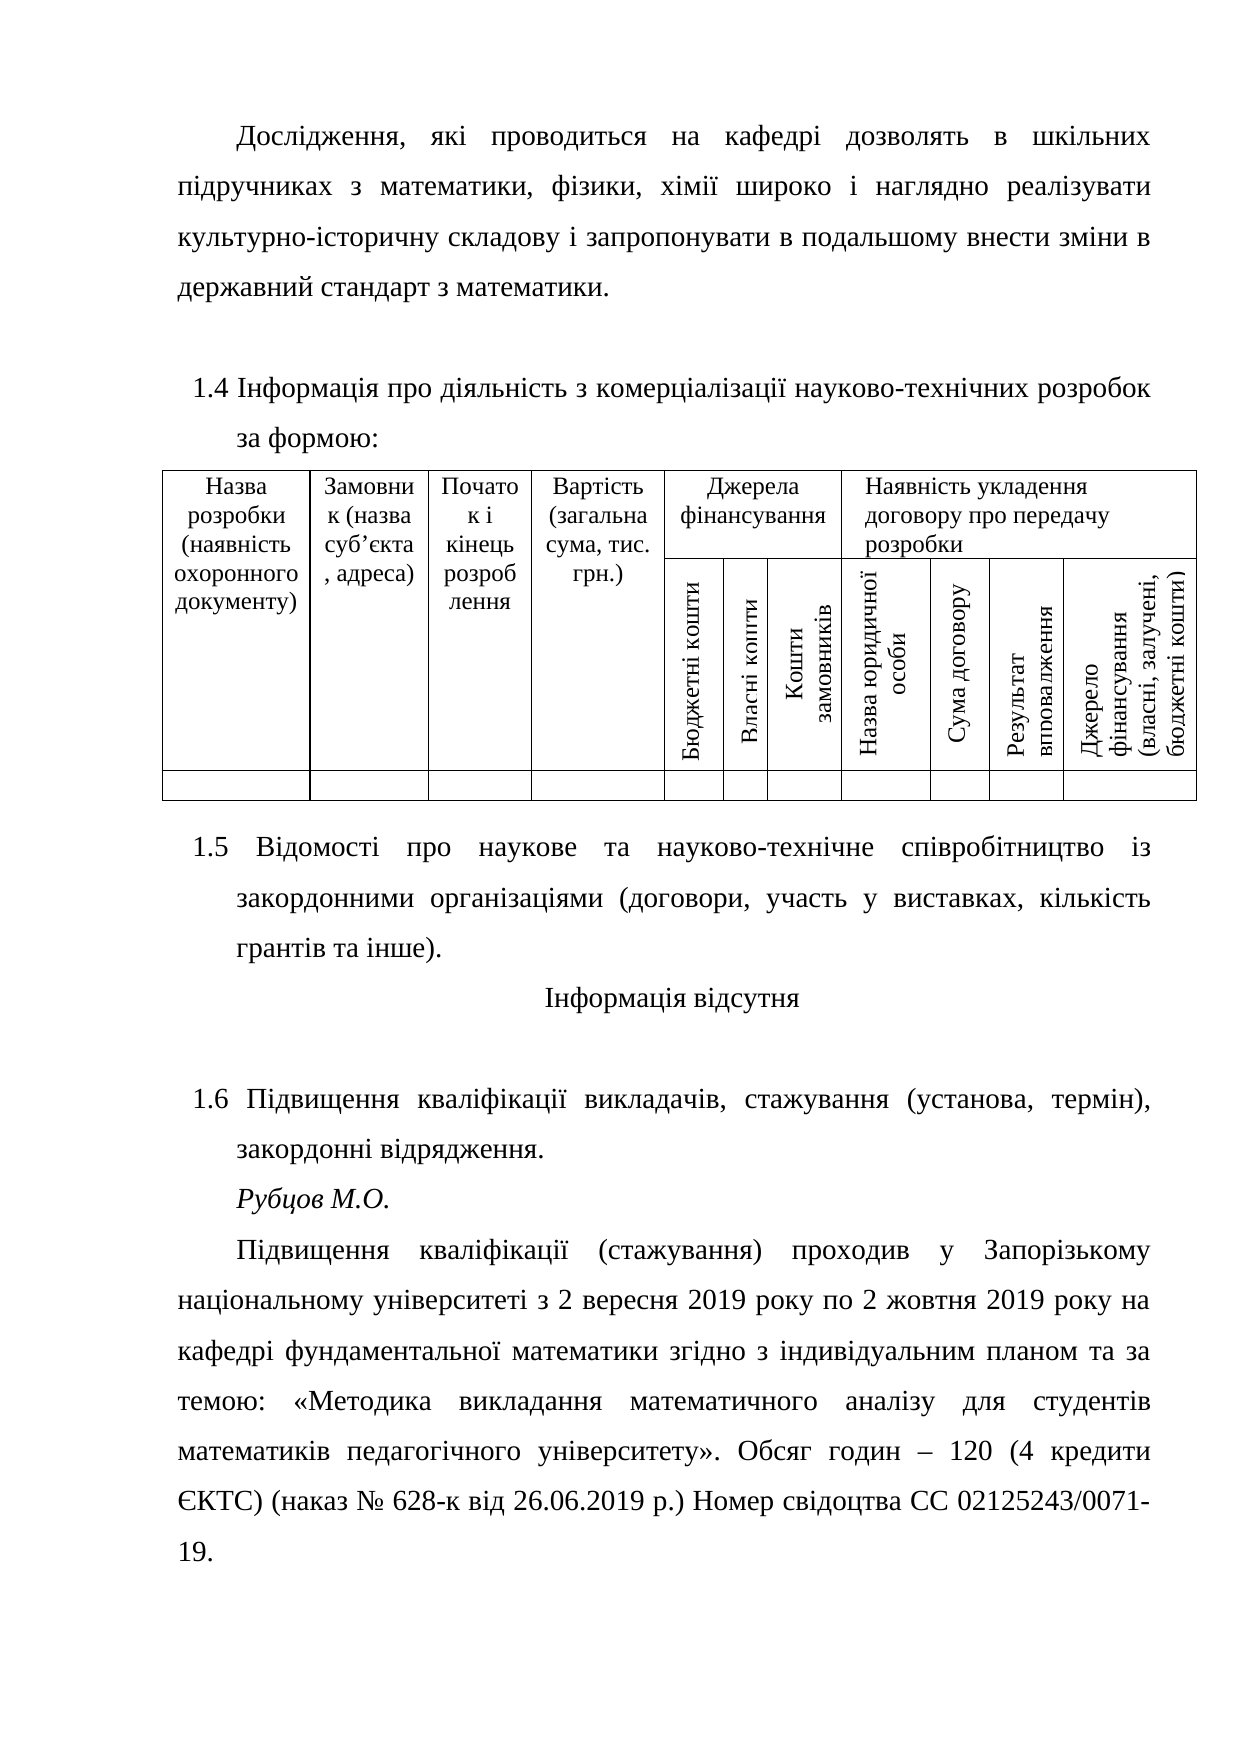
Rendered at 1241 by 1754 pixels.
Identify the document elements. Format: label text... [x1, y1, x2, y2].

text Дослідження, які проводиться на кафедрі дозволять в шкільних підручниках з математики, фізики, хімії широко і наглядно реалізувати культурно-історичну складову і запропонувати в подальшому внести зміни в державний стандарт з математики. [177, 118, 1152, 303]
table_cell [724, 771, 767, 800]
table_cell [768, 771, 841, 800]
table_header Замовник (назва суб’єкта, адреса) [311, 471, 428, 770]
table_cell [532, 771, 664, 800]
table_cell Джерело фінансування (власні, залучені, бюджетні кошти) [1064, 559, 1196, 770]
table_cell Сума договору [931, 559, 989, 770]
text 1.5 Відомості про наукове та науково-технічне співробітництво із закордонними організаціями (договори, участь у виставках, кількість грантів та інше). [192, 829, 1152, 964]
text 1.6 Підвищення кваліфікації викладачів, стажування (установа, термін), закордонні відрядження. [192, 1081, 1152, 1165]
text Інформація відсутня [192, 980, 1152, 1014]
table_header Вартість (загальна сума, тис. грн.) [532, 471, 664, 770]
text 1.4 Інформація про діяльність з комерціалізації науково-технічних розробок за формою: [192, 370, 1152, 453]
table_cell [931, 771, 989, 800]
table_cell [990, 771, 1063, 800]
table_cell Власні кошти [724, 559, 767, 770]
table_cell [163, 771, 309, 800]
table_cell [311, 771, 428, 800]
table_cell [429, 771, 531, 800]
table_header Назва розробки (наявність охоронного документу) [163, 471, 309, 770]
table_cell [665, 771, 723, 800]
table_header Початок і кінець розроблення [429, 471, 531, 770]
table_cell [842, 771, 930, 800]
table_cell Бюджетні кошти [665, 559, 723, 770]
table_header Наявність укладення договору про передачу розробки [842, 471, 1196, 558]
table_header Джерела фінансування [665, 471, 841, 558]
table_cell Назва юридичної особи [842, 559, 930, 770]
table_cell Кошти замовників [768, 559, 841, 770]
table_cell [1064, 771, 1196, 800]
table_cell Результат впровадження [990, 559, 1063, 770]
text Підвищення кваліфікації (стажування) проходив у Запорізькому національному університеті з 2 вересня 2019 року по 2 жовтня 2019 року на кафедрі фундаментальної математики згідно з індивідуальним планом та за темою: «Методика викладання математичного аналізу для студентів математиків педагогічного університету». Обсяг годин – 120 (4 кредити ЄКТС) (наказ № 628-к від 26.06.2019 р.) Номер свідоцтва СС 02125243/0071-19. [177, 1232, 1152, 1567]
text Рубцов М.О. [177, 1182, 1152, 1215]
